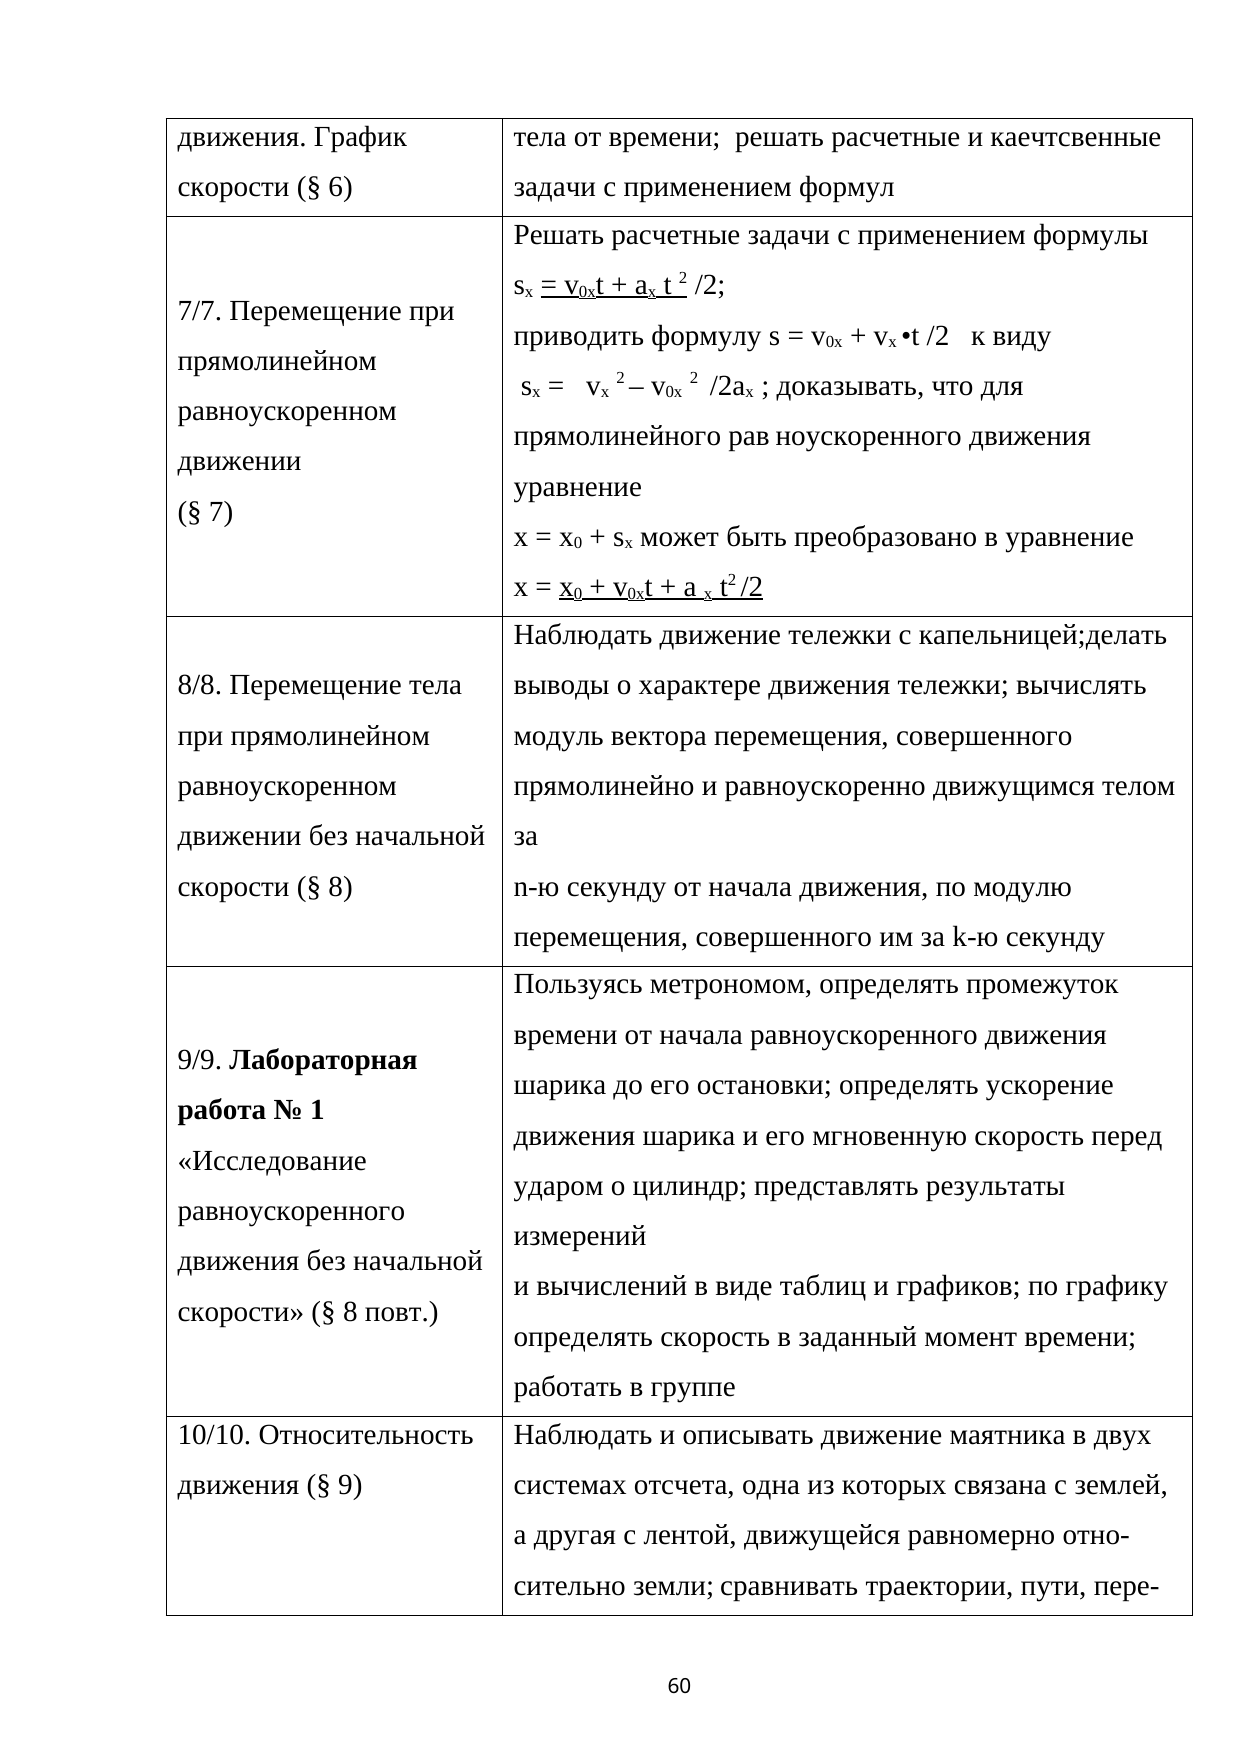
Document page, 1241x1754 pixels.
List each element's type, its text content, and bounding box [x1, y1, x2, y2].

table_cell Пользуясь метрономом, определять промежуток времени от начала равноускоренного движения шарика до его остановки; определять ускорение движения шарика и его мгновенную скорость перед ударом о цилиндр; представлять результаты измерений и вычислений в виде таблиц и графиков; по графику определять скорость в заданный момент времени; работать в группе [503, 967, 1192, 1416]
table_cell Наблюдать движение тележки с капельницей;делать выводы о характере движения тележки; вычислять модуль вектора перемещения, совершенного прямолинейно и равноускоренно движущимся телом за n-ю секунду от начала движения, по модулю перемещения, совершенного им за k-ю секунду [503, 617, 1192, 966]
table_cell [167, 1417, 502, 1615]
table_cell 7/7. Перемещение при прямолинейном равноускоренном движении (§ 7) [167, 217, 502, 616]
table_cell 9/9. Лабораторная работа № 1 «Исследование равноускоренного движения без начальной скорости» (§ 8 повт.) [167, 967, 502, 1416]
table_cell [503, 119, 1192, 216]
table_cell Решать расчетные задачи с применением формулы sx = v0xt + ax t 2 /2; приводить формулу s = v0x + vx •t /2 к виду sx = vх 2 – v0х 2 /2ах ; доказывать, что для прямолинейного рав ноускоренного движения уравнение х = х0 + sx может быть преобразовано в уравнение x = x0 + v0xt + a x t2 /2 [503, 217, 1192, 616]
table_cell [167, 119, 502, 216]
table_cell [503, 1417, 1192, 1615]
table_cell 8/8. Перемещение тела при прямолинейном равноускоренном движении без начальной скорости (§ 8) [167, 617, 502, 966]
